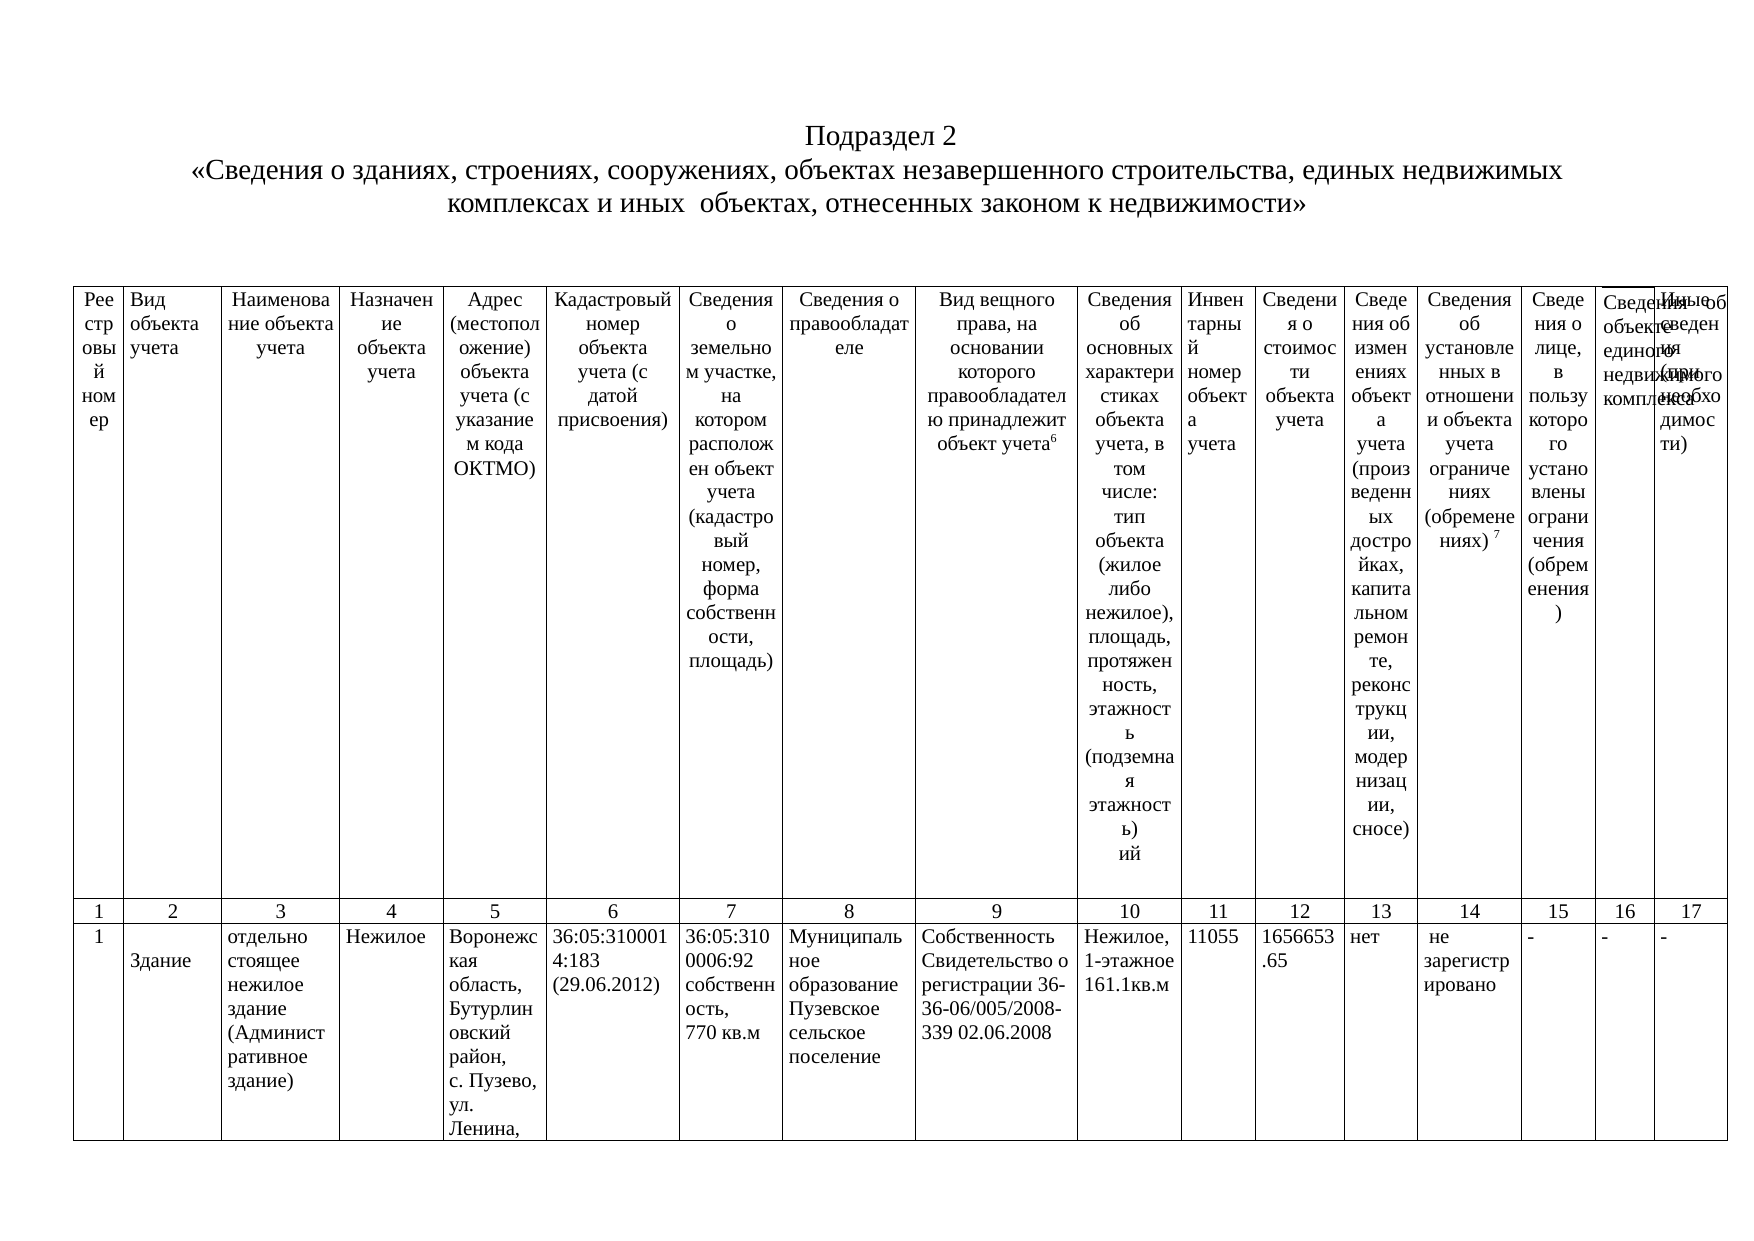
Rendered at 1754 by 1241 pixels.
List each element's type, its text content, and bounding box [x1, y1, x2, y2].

table_cell - [1522, 924, 1595, 1140]
table_cell Нежилое [340, 924, 443, 1140]
table_header [1596, 287, 1654, 898]
table_header Сведения о земельном участке, на котором расположен объект учета (кадастровый номер, форма собственности, площадь) [680, 287, 782, 898]
table_cell 7 [680, 899, 782, 923]
table_header Вид вещного права, на основании которого правообладателю принадлежит объект учета6 [916, 287, 1077, 898]
text «Сведения о зданиях, строениях, сооружениях, объектах незавершенного строительства, единых недвижимых комплексах и иных объектах, отнесенных законом к недвижимости» [118, 152, 1636, 219]
table_header Сведения о лице, в пользу которого установлены ограничения (обременения) [1522, 287, 1595, 898]
table_cell 1 [74, 924, 123, 1140]
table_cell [222, 924, 339, 1140]
table_cell 1656653.65 [1256, 924, 1344, 1140]
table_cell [916, 924, 1077, 1140]
text Подраздел 2 [118, 118, 1636, 152]
table_cell 6 [547, 899, 679, 923]
table_header Сведения об изменениях объекта учета (произведенных достройках, капитальном ремонте, реконструкции, модернизации, сносе) [1345, 287, 1417, 898]
table_cell 2 [124, 899, 221, 923]
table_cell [1078, 924, 1181, 1140]
table_cell не зарегистрировано [1418, 924, 1521, 1140]
table_cell 17 [1655, 899, 1727, 923]
table_header Реестровый номер [74, 287, 123, 898]
table_cell 4 [340, 899, 443, 923]
table_header Назначение объекта учета [340, 287, 443, 898]
table_cell 11055 [1182, 924, 1255, 1140]
table_cell 12 [1256, 899, 1344, 923]
table_header Адрес (местоположение) объекта учета (с указанием кода ОКТМО) [444, 287, 546, 898]
table_header Кадастровый номер объекта учета (с датой присвоения) [547, 287, 679, 898]
table_header Сведения об установленных в отношении объекта учета ограничениях (обременениях) 7 [1418, 287, 1521, 898]
table_header Сведения о стоимости объекта учета [1256, 287, 1344, 898]
table_header Вид объекта учета [124, 287, 221, 898]
table_cell Здание [124, 924, 221, 1140]
table_header Наименование объекта учета [222, 287, 339, 898]
table_cell 8 [783, 899, 915, 923]
table_cell - [1596, 924, 1654, 1140]
table_cell 13 [1345, 899, 1417, 923]
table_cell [444, 924, 546, 1140]
table_header Инвентарный номер объекта учета [1182, 287, 1255, 898]
table_cell 16 [1596, 899, 1654, 923]
table_cell 10 [1078, 899, 1181, 923]
table_cell 11 [1182, 899, 1255, 923]
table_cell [783, 924, 915, 1140]
table_header Иные сведения (при необходимости) [1655, 287, 1727, 898]
table_cell - [1655, 924, 1727, 1140]
table_cell 3 [222, 899, 339, 923]
table_cell 1 [74, 899, 123, 923]
table_header Сведения о правообладателе [783, 287, 915, 898]
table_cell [547, 924, 679, 1140]
table_cell нет [1345, 924, 1417, 1140]
table_cell 9 [916, 899, 1077, 923]
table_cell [680, 924, 782, 1140]
table_cell 5 [444, 899, 546, 923]
table_cell 14 [1418, 899, 1521, 923]
table_header Сведения об основных характеристиках объекта учета, в том числе: тип объекта (жилое либо нежилое), площадь, протяженность, этажность (подземная этажность) ий [1078, 287, 1181, 898]
table_cell 15 [1522, 899, 1595, 923]
